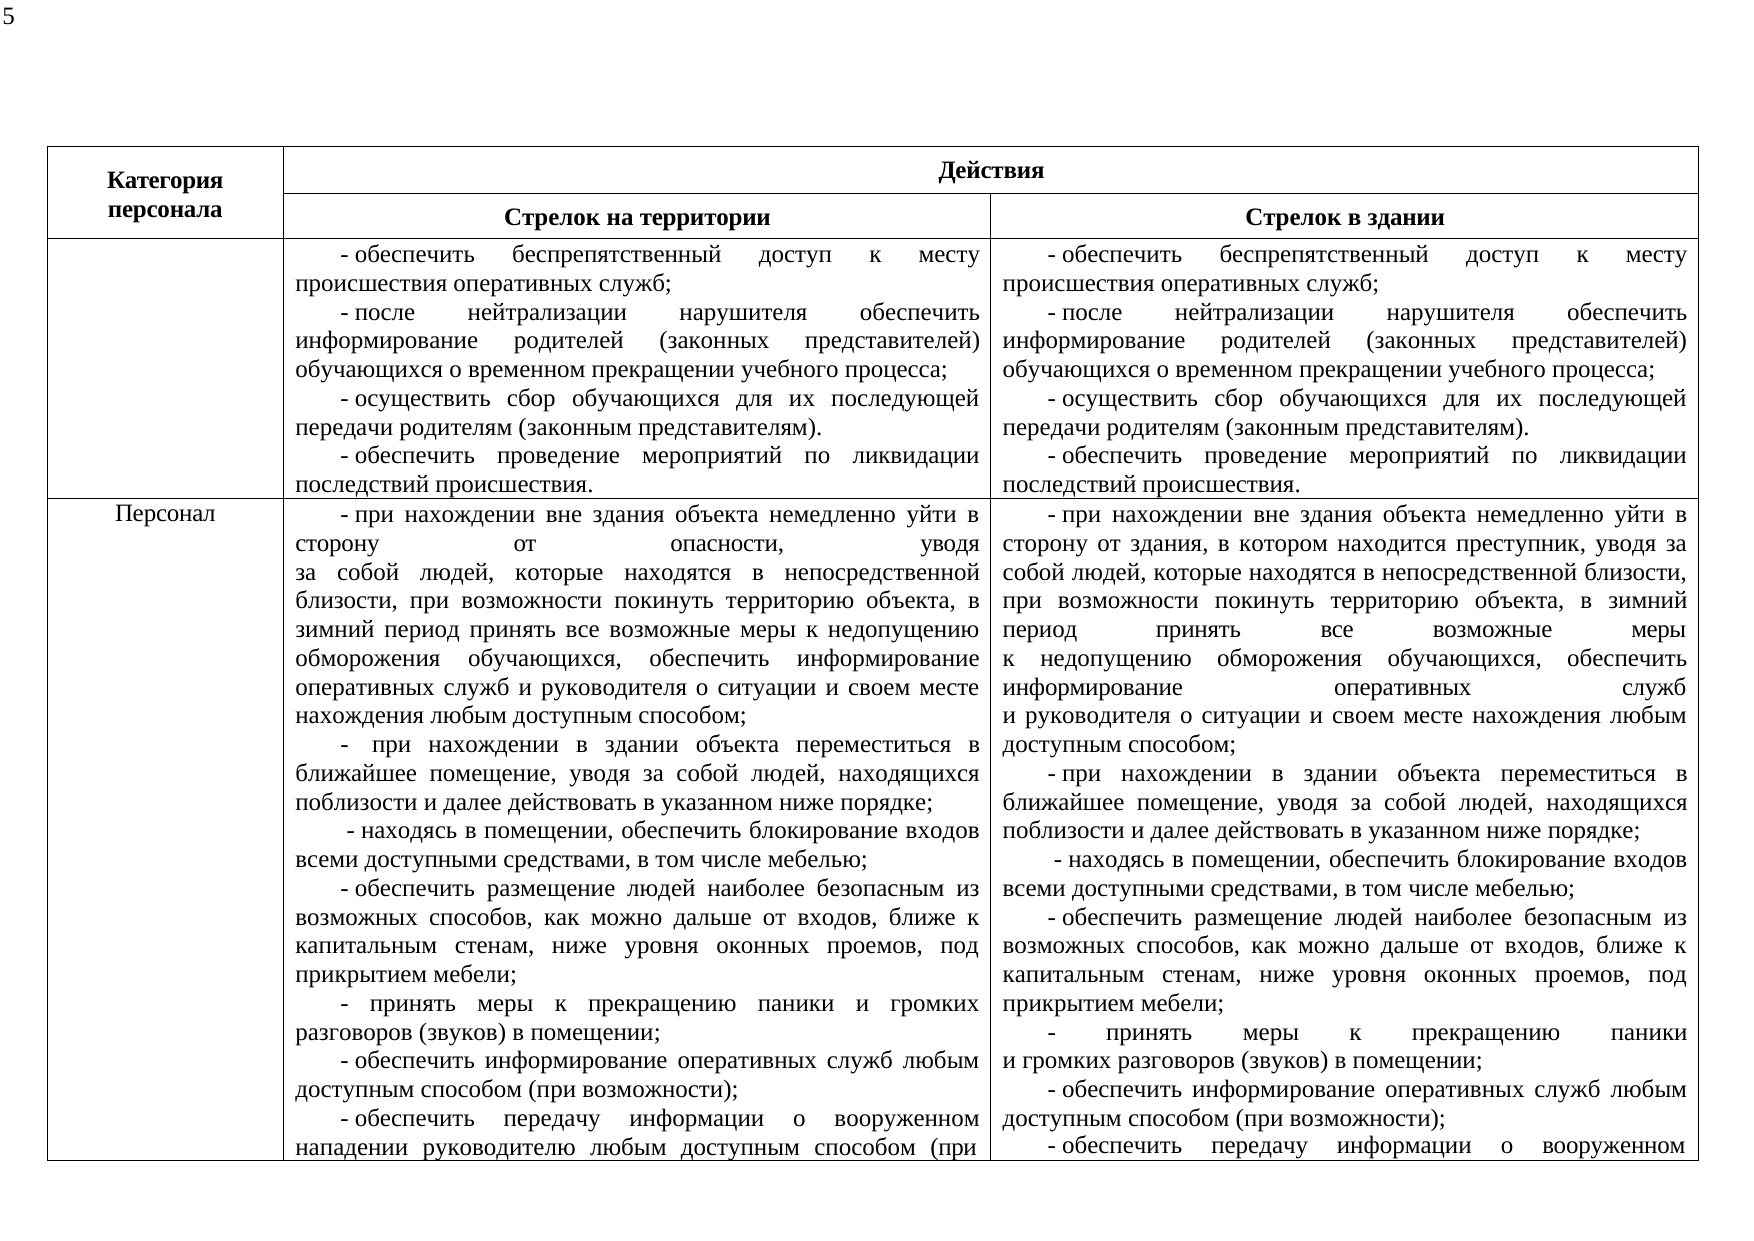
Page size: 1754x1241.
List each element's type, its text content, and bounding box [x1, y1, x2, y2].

table_header Действия [284, 147, 1698, 192]
table_cell Стрелок в здании [991, 194, 1698, 238]
table_cell обеспечить беспрепятственный доступ к месту происшествия оперативных служб; после нейтрализации нарушителя обеспечить информирование родителей (законных представителей) обучающихся о временном прекращении учебного процесса; осуществить сбор обучающихся для их последующей передачи родителям (законным представителям). обеспечить проведение мероприятий по ликвидации последствий происшествия. [284, 239, 990, 498]
table_cell при нахождении вне здания объекта немедленно уйти в сторону от опасности, уводя за собой людей, которые находятся в непосредственной близости, при возможности покинуть территорию объекта, в зимний период принять все возможные меры к недопущению обморожения обучающихся, обеспечить информирование оперативных служб и руководителя о ситуации и своем месте нахождения любым доступным способом; при нахождении в здании объекта переместиться в ближайшее помещение, уводя за собой людей, находящихся поблизости и далее действовать в указанном ниже порядке; находясь в помещении, обеспечить блокирование входов всеми доступными средствами, в том числе мебелью; обеспечить размещение людей наиболее безопасным из возможных способов, как можно дальше от входов, ближе к капитальным стенам, ниже уровня оконных проемов, под прикрытием мебели; принять меры к прекращению паники и громких разговоров (звуков) в помещении; обеспечить информирование оперативных служб любым доступным способом (при возможности); обеспечить передачу информации о вооруженном нападении руководителю любым доступным способом (при [284, 499, 990, 1160]
table_cell [48, 239, 283, 498]
table_cell Стрелок на территории [284, 194, 990, 238]
table_header Категория персонала [48, 147, 283, 238]
table_cell Персонал [48, 499, 283, 1160]
table_cell при нахождении вне здания объекта немедленно уйти в сторону от здания, в котором находится преступник, уводя за собой людей, которые находятся в непосредственной близости, при возможности покинуть территорию объекта, в зимний период принять все возможные меры к недопущению обморожения обучающихся, обеспечить информирование оперативных служб и руководителя о ситуации и своем месте нахождения любым доступным способом; при нахождении в здании объекта переместиться в ближайшее помещение, уводя за собой людей, находящихся поблизости и далее действовать в указанном ниже порядке; находясь в помещении, обеспечить блокирование входов всеми доступными средствами, в том числе мебелью; обеспечить размещение людей наиболее безопасным из возможных способов, как можно дальше от входов, ближе к капитальным стенам, ниже уровня оконных проемов, под прикрытием мебели; принять меры к прекращению паники и громких разговоров (звуков) в помещении; обеспечить информирование оперативных служб любым доступным способом (при возможности); обеспечить передачу информации о вооруженном [991, 499, 1698, 1160]
table_cell обеспечить беспрепятственный доступ к месту происшествия оперативных служб; после нейтрализации нарушителя обеспечить информирование родителей (законных представителей) обучающихся о временном прекращении учебного процесса; осуществить сбор обучающихся для их последующей передачи родителям (законным представителям). обеспечить проведение мероприятий по ликвидации последствий происшествия. [991, 239, 1698, 498]
